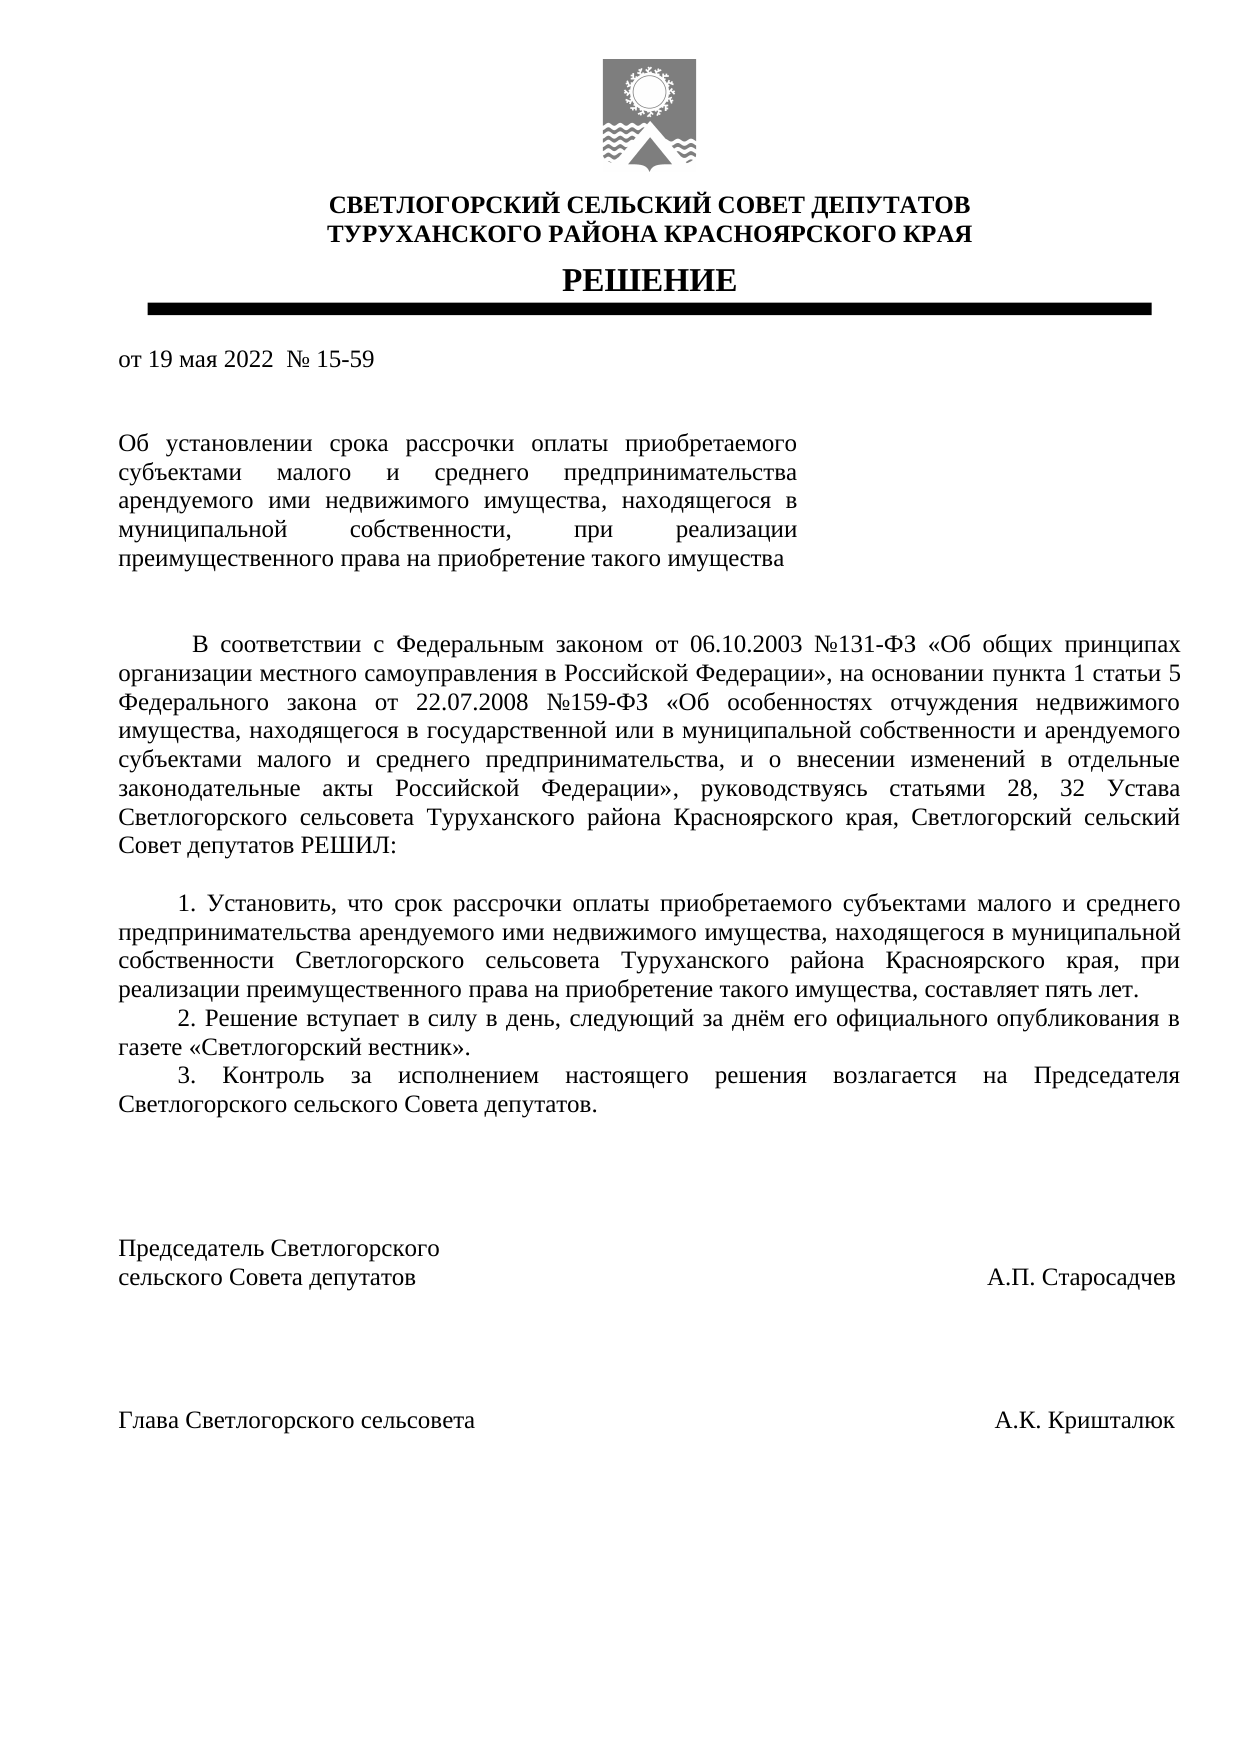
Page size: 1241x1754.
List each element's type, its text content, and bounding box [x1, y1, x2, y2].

text от 19 мая 2022 № 15-59 [118, 344, 1181, 373]
text Глава Светлогорского сельсовета А.К. Кришталюк [118, 1406, 1181, 1434]
picture [602, 59, 697, 172]
text Об установлении срока рассрочки оплаты приобретаемого субъектами малого и среднего предпринимательства арендуемого ими недвижимого имущества, находящегося в муниципальной собственности, при реализации преимущественного права на приобретение такого имущества [118, 428, 797, 572]
text 2. Решение вступает в силу в день, следующий за днём его официального опубликования в газете «Светлогорский вестник». [118, 1003, 1181, 1061]
text 1. Установить, что срок рассрочки оплаты приобретаемого субъектами малого и среднего предпринимательства арендуемого ими недвижимого имущества, находящегося в муниципальной собственности Светлогорского сельсовета Туруханского района Красноярского края, при реализации преимущественного права на приобретение такого имущества, составляет пять лет. [118, 888, 1181, 1003]
text 3. Контроль за исполнением настоящего решения возлагается на Председателя Светлогорского сельского Совета депутатов. [118, 1061, 1181, 1118]
text В соответствии с Федеральным законом от 06.10.2003 №131-ФЗ «Об общих принципах организации местного самоуправления в Российской Федерации», на основании пункта 1 статьи 5 Федерального закона от 22.07.2008 №159-ФЗ «Об особенностях отчуждения недвижимого имущества, находящегося в государственной или в муниципальной собственности и арендуемого субъектами малого и среднего предпринимательства, и о внесении изменений в отдельные законодательные акты Российской Федерации», руководствуясь статьями 28, 32 Устава Светлогорского сельсовета Туруханского района Красноярского края, Светлогорский сельский Совет депутатов РЕШИЛ: [118, 629, 1181, 859]
text сельского Совета депутатов А.П. Старосадчев [118, 1262, 1181, 1291]
text Председатель Светлогорского [118, 1233, 1181, 1262]
